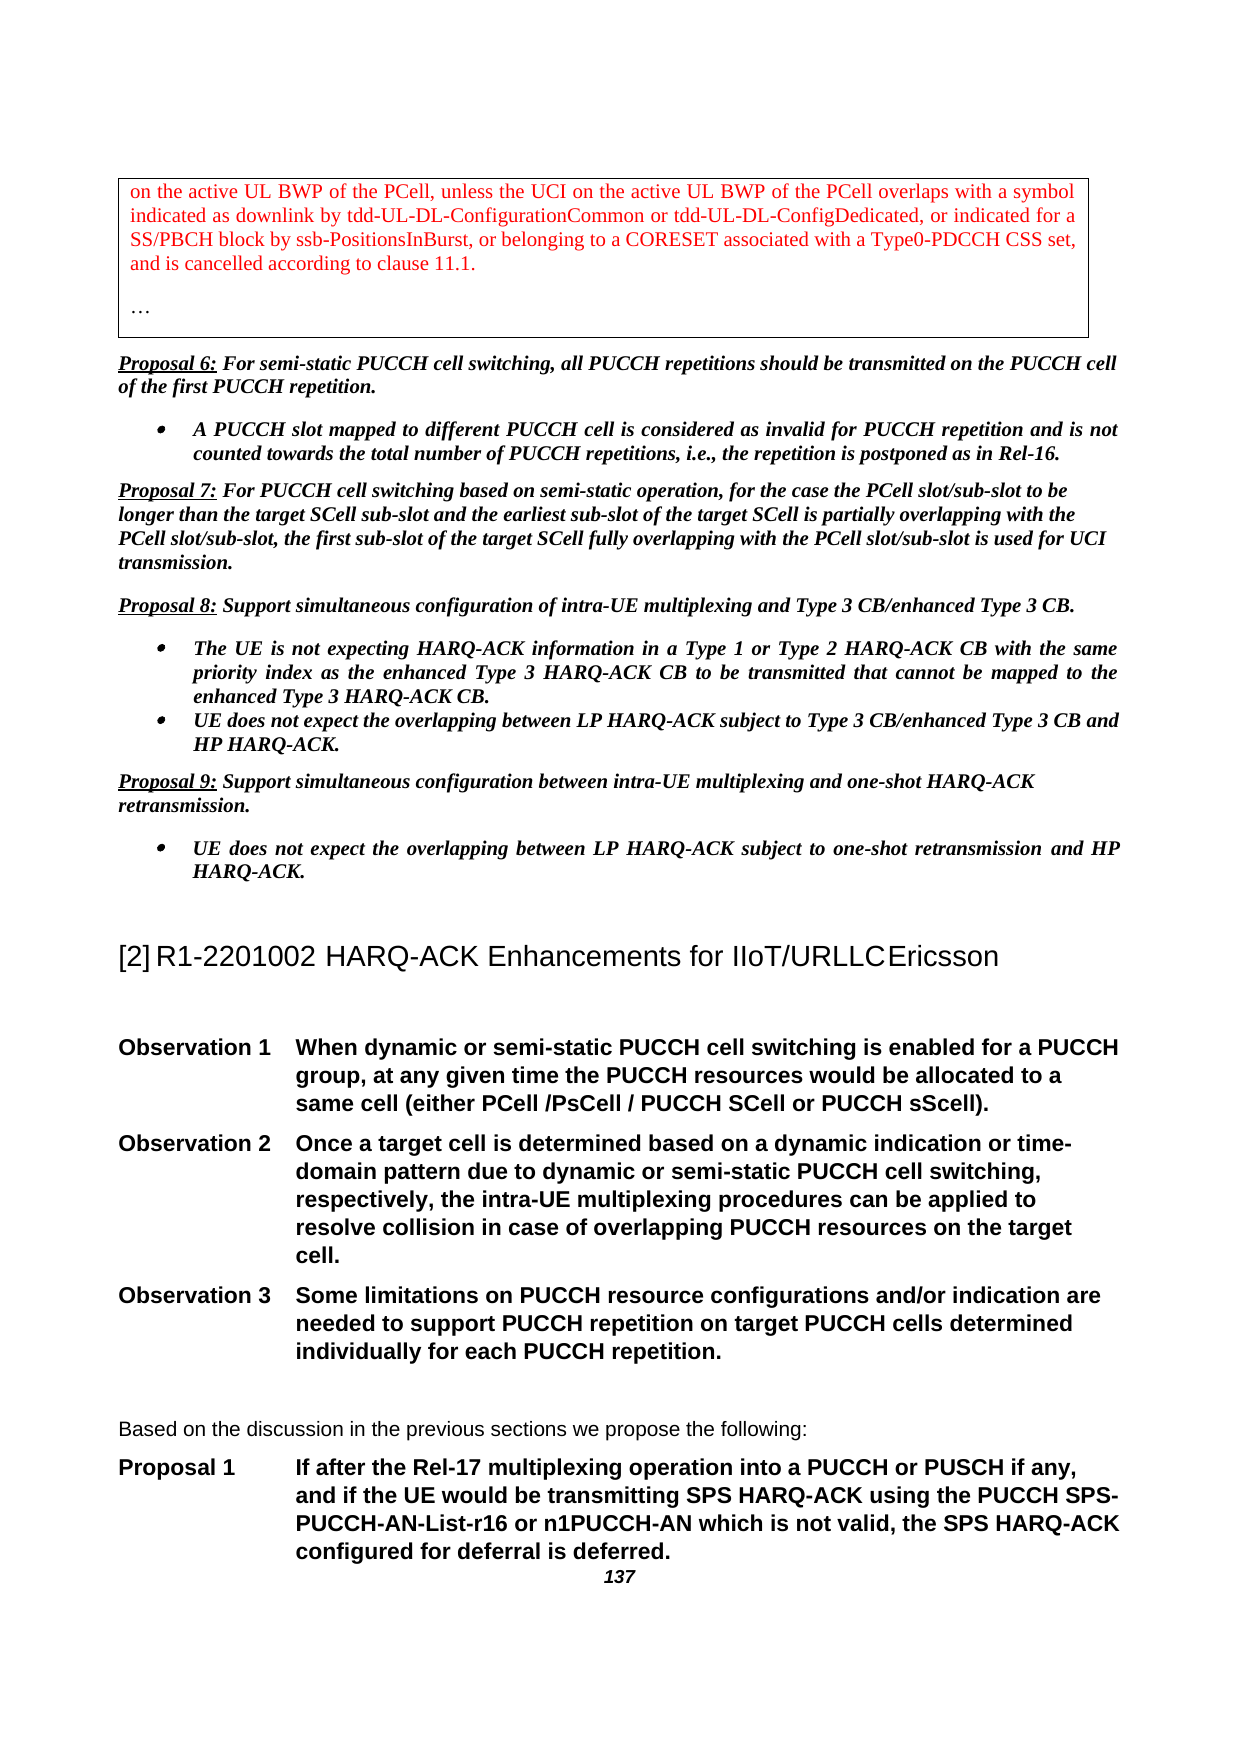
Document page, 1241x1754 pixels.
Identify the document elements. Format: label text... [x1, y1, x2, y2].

list A PUCCH slot mapped to different PUCCH cell is considered as invalid for PUCCH repetition and is not counted towards the total number of PUCCH repetitions, i.e., the repetition is postponed as in Rel-16. [156, 417, 1122, 465]
list UE does not expect the overlapping between LP HARQ-ACK subject to Type 3 CB/enhanced Type 3 CB and HP HARQ-ACK. [156, 708, 1122, 756]
list UE does not expect the overlapping between LP HARQ-ACK subject to one-shot retransmission and HP HARQ-ACK. [155, 835, 1122, 883]
text Observation 3 Some limitations on PUCCH resource configurations and/or indication are needed to support PUCCH repetition on target PUCCH cells determined individually for each PUCCH repetition. [118, 1282, 1122, 1364]
text Based on the discussion in the previous sections we propose the following: [118, 1416, 1122, 1440]
text Proposal 7: For PUCCH cell switching based on semi-static operation, for the case the PCell slot/sub-slot to be longer than the target SCell sub-slot and the earliest sub-slot of the target SCell is partially overlapping with the PCell slot/sub-slot, the first sub-slot of the target SCell fully overlapping with the PCell slot/sub-slot is used for UCI transmission. [118, 478, 1122, 574]
text Observation 2 Once a target cell is determined based on a dynamic indication or time-domain pattern due to dynamic or semi-static PUCCH cell switching, respectively, the intra-UE multiplexing procedures can be applied to resolve collision in case of overlapping PUCCH resources on the target cell. [118, 1130, 1122, 1268]
list The UE is not expecting HARQ-ACK information in a Type 1 or Type 2 HARQ-ACK CB with the same priority index as the enhanced Type 3 HARQ-ACK CB to be transmitted that cannot be mapped to the enhanced Type 3 HARQ-ACK CB. [156, 636, 1122, 708]
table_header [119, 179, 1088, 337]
text Proposal 9: Support simultaneous configuration between intra-UE multiplexing and one-shot HARQ-ACK retransmission. [118, 768, 1122, 817]
text Proposal 6: For semi-static PUCCH cell switching, all PUCCH repetitions should be transmitted on the PUCCH cell of the first PUCCH repetition. [118, 350, 1122, 398]
text Proposal 8: Support simultaneous configuration of intra-UE multiplexing and Type 3 CB/enhanced Type 3 CB. [118, 593, 1122, 617]
text Observation 1 When dynamic or semi-static PUCCH cell switching is enabled for a PUCCH group, at any given time the PUCCH resources would be allocated to a same cell (either PCell /PsCell / PUCCH SCell or PUCCH sScell). [118, 1034, 1122, 1116]
text Proposal 1 If after the Rel-17 multiplexing operation into a PUCCH or PUSCH if any, and if the UE would be transmitting SPS HARQ-ACK using the PUCCH SPS-PUCCH-AN-List-r16 or n1PUCCH-AN which is not valid, the SPS HARQ-ACK configured for deferral is deferred. [118, 1454, 1122, 1564]
subtitle R1-2201002 HARQ-ACK Enhancements for IIoT/URLLC Ericsson [118, 939, 1122, 972]
